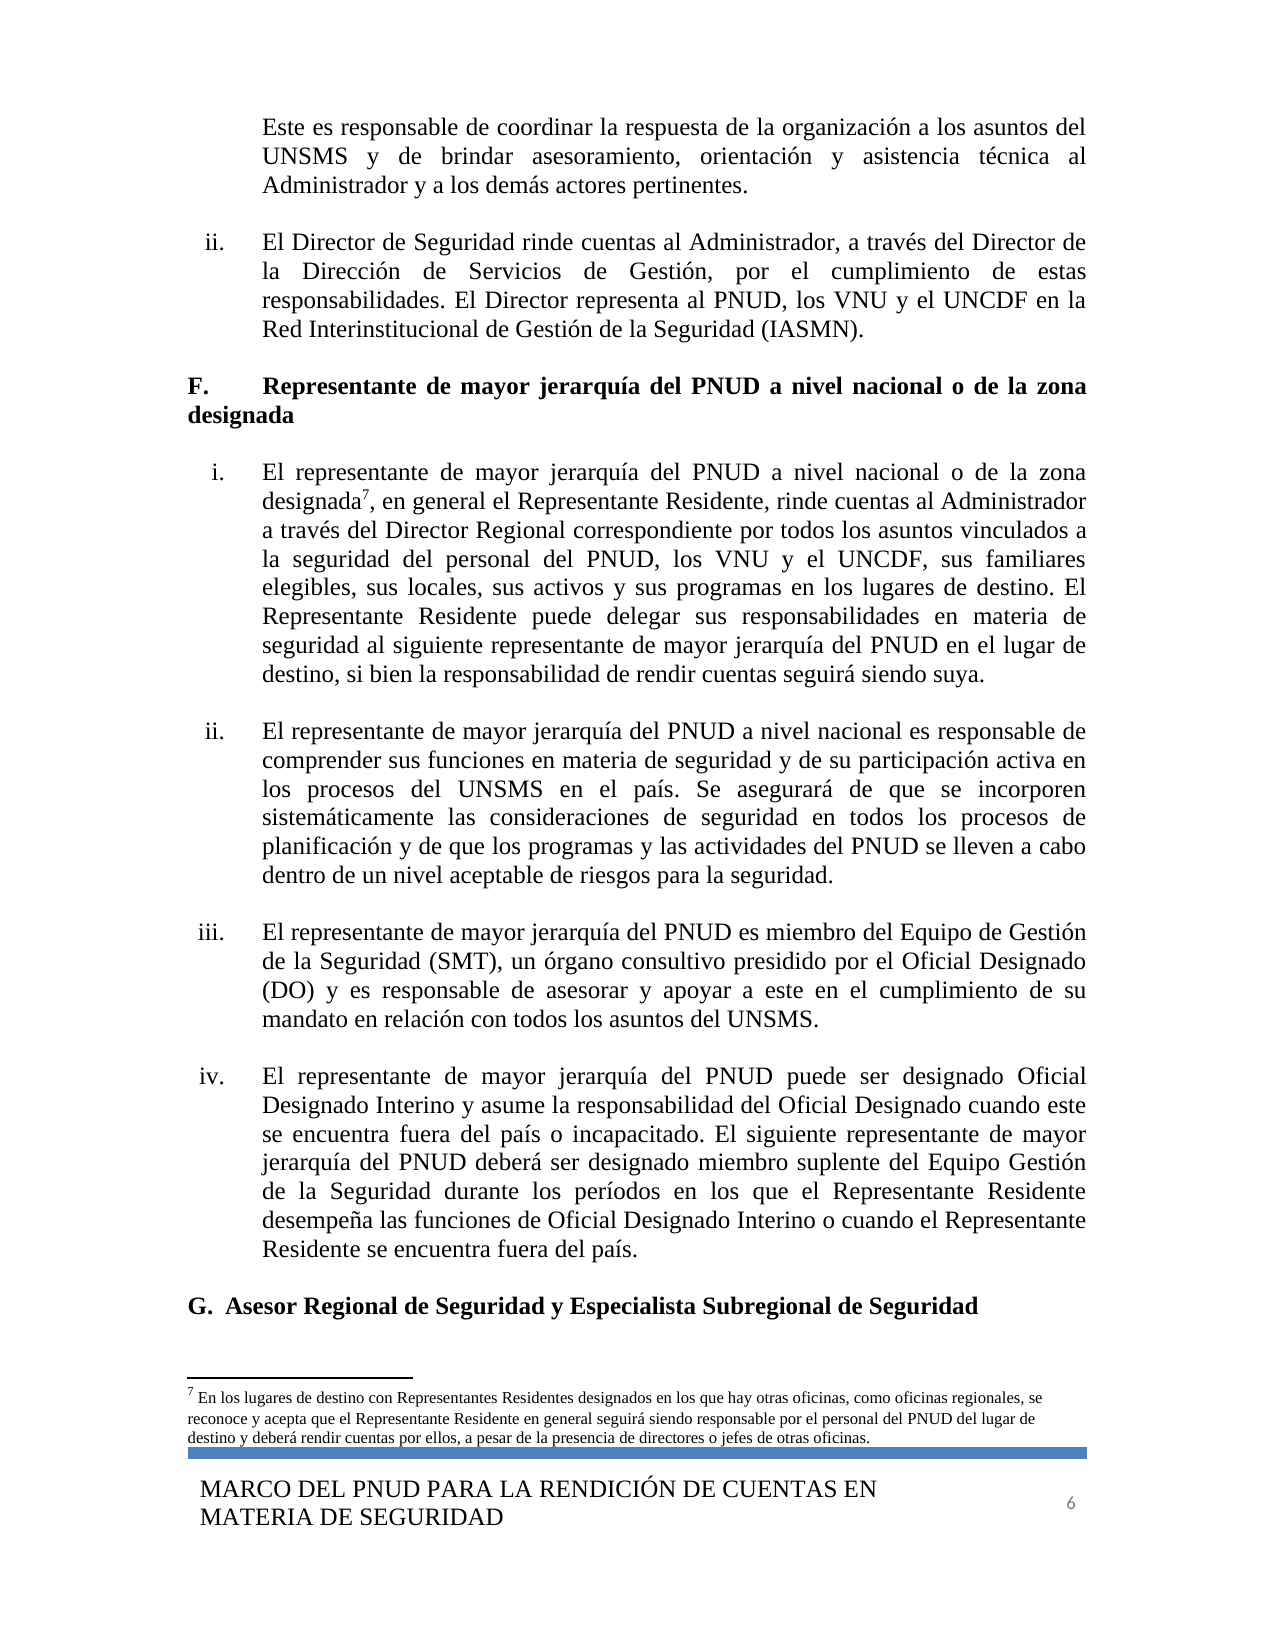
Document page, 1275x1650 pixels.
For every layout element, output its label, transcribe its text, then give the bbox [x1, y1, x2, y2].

list El representante de mayor jerarquía del PNUD puede ser designado Oficial Designado Interino y asume la responsabilidad del Oficial Designado cuando este se encuentra fuera del país o incapacitado. El siguiente representante de mayor jerarquía del PNUD deberá ser designado miembro suplente del Equipo Gestión de la Seguridad durante los períodos en los que el Representante Residente desempeña las funciones de Oficial Designado Interino o cuando el Representante Residente se encuentra fuera del país. [225, 1061, 1087, 1262]
text F. Representante de mayor jerarquía del PNUD a nivel nacional o de la zona designada [187, 371, 1087, 429]
list El representante de mayor jerarquía del PNUD a nivel nacional o de la zona designada, en general el Representante Residente, rinde cuentas al Administrador a través del Director Regional correspondiente por todos los asuntos vinculados a la seguridad del personal del PNUD, los VNU y el UNCDF, sus familiares elegibles, sus locales, sus activos y sus programas en los lugares de destino. El Representante Residente puede delegar sus responsabilidades en materia de seguridad al siguiente representante de mayor jerarquía del PNUD en el lugar de destino, si bien la responsabilidad de rendir cuentas seguirá siendo suya. [225, 457, 1087, 687]
list El representante de mayor jerarquía del PNUD es miembro del Equipo de Gestión de la Seguridad (SMT), un órgano consultivo presidido por el Oficial Designado (DO) y es responsable de asesorar y apoyar a este en el cumplimiento de su mandato en relación con todos los asuntos del UNSMS. [225, 917, 1087, 1032]
list El representante de mayor jerarquía del PNUD a nivel nacional es responsable de comprender sus funciones en materia de seguridad y de su participación activa en los procesos del UNSMS en el país. Se asegurará de que se incorporen sistemáticamente las consideraciones de seguridad en todos los procesos de planificación y de que los programas y las actividades del PNUD se lleven a cabo dentro de un nivel aceptable de riesgos para la seguridad. [225, 716, 1087, 889]
text G. Asesor Regional de Seguridad y Especialista Subregional de Seguridad [187, 1291, 1087, 1320]
list El Director de Seguridad rinde cuentas al Administrador, a través del Director de la Dirección de Servicios de Gestión, por el cumplimiento de estas responsabilidades. El Director representa al PNUD, los VNU y el UNCDF en la Red Interinstitucional de Gestión de la Seguridad (IASMN). [225, 227, 1087, 342]
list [225, 112, 1087, 199]
